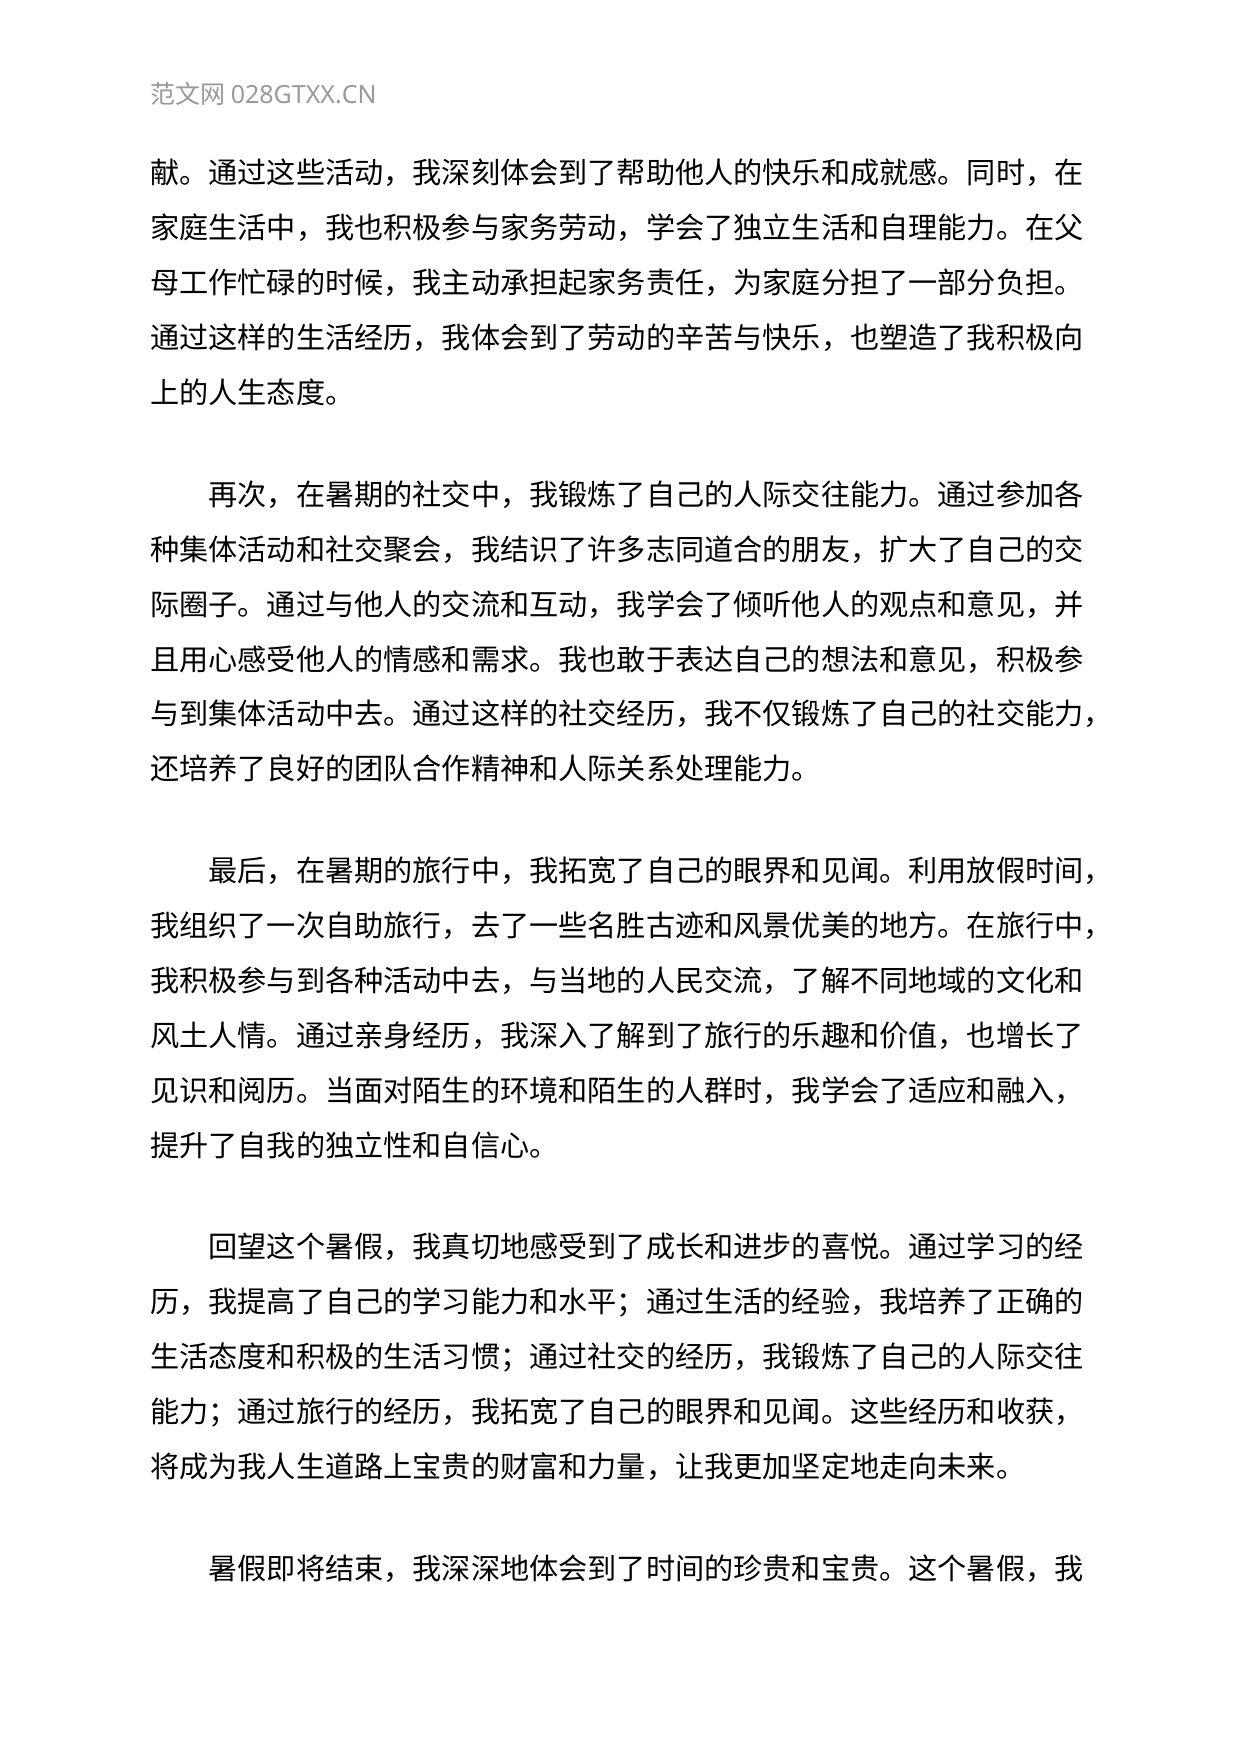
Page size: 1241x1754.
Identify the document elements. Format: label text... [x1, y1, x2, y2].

text 再次，在暑期的社交中，我锻炼了自己的人际交往能力。通过参加各种集体活动和社交聚会，我结识了许多志同道合的朋友，扩大了自己的交际圈子。通过与他人的交流和互动，我学会了倾听他人的观点和意见，并且用心感受他人的情感和需求。我也敢于表达自己的想法和意见，积极参与到集体活动中去。通过这样的社交经历，我不仅锻炼了自己的社交能力，还培养了良好的团队合作精神和人际关系处理能力。 [150, 471, 1090, 788]
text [150, 150, 1090, 412]
text 最后，在暑期的旅行中，我拓宽了自己的眼界和见闻。利用放假时间，我组织了一次自助旅行，去了一些名胜古迹和风景优美的地方。在旅行中，我积极参与到各种活动中去，与当地的人民交流，了解不同地域的文化和风土人情。通过亲身经历，我深入了解到了旅行的乐趣和价值，也增长了见识和阅历。当面对陌生的环境和陌生的人群时，我学会了适应和融入，提升了自我的独立性和自信心。 [150, 848, 1090, 1164]
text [150, 1545, 1090, 1587]
text 回望这个暑假，我真切地感受到了成长和进步的喜悦。通过学习的经历，我提高了自己的学习能力和水平；通过生活的经验，我培养了正确的生活态度和积极的生活习惯；通过社交的经历，我锻炼了自己的人际交往能力；通过旅行的经历，我拓宽了自己的眼界和见闻。这些经历和收获，将成为我人生道路上宝贵的财富和力量，让我更加坚定地走向未来。 [150, 1224, 1090, 1486]
